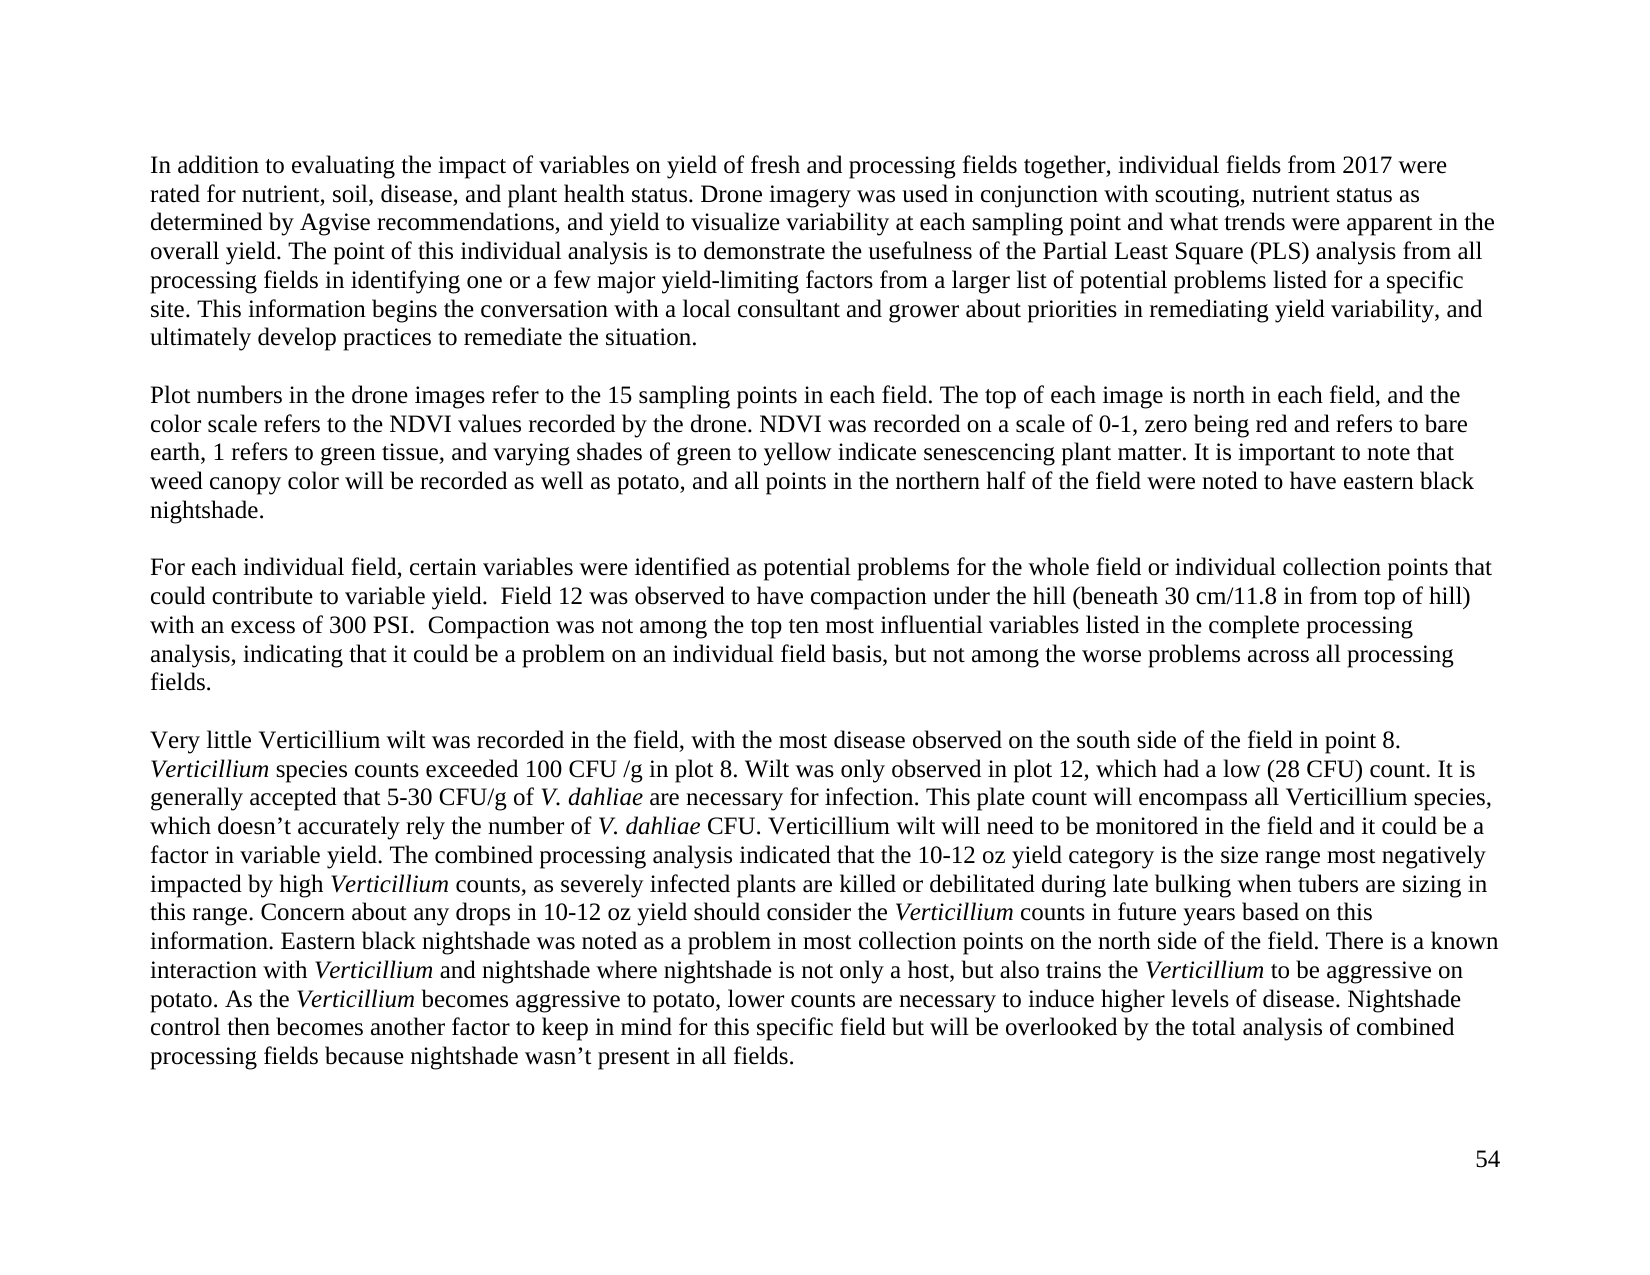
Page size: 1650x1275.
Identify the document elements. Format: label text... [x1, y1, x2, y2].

text For each individual field, certain variables were identified as potential problems for the whole field or individual collection points that could contribute to variable yield. Field 12 was observed to have compaction under the hill (beneath 30 cm/11.8 in from top of hill) with an excess of 300 PSI. Compaction was not among the top ten most influential variables listed in the complete processing analysis, indicating that it could be a problem on an individual field basis, but not among the worse problems across all processing fields. [150, 552, 1500, 696]
text In addition to evaluating the impact of variables on yield of fresh and processing fields together, individual fields from 2017 were rated for nutrient, soil, disease, and plant health status. Drone imagery was used in conjunction with scouting, nutrient status as determined by Agvise recommendations, and yield to visualize variability at each sampling point and what trends were apparent in the overall yield. The point of this individual analysis is to demonstrate the usefulness of the Partial Least Square (PLS) analysis from all processing fields in identifying one or a few major yield-limiting factors from a larger list of potential problems listed for a specific site. This information begins the conversation with a local consultant and grower about priorities in remediating yield variability, and ultimately develop practices to remediate the situation. [150, 150, 1500, 351]
text Very little Verticillium wilt was recorded in the field, with the most disease observed on the south side of the field in point 8. Verticillium species counts exceeded 100 CFU /g in plot 8. Wilt was only observed in plot 12, which had a low (28 CFU) count. It is generally accepted that 5-30 CFU/g of V. dahliae are necessary for infection. This plate count will encompass all Verticillium species, which doesn’t accurately rely the number of V. dahliae CFU. Verticillium wilt will need to be monitored in the field and it could be a factor in variable yield. The combined processing analysis indicated that the 10-12 oz yield category is the size range most negatively impacted by high Verticillium counts, as severely infected plants are killed or debilitated during late bulking when tubers are sizing in this range. Concern about any drops in 10-12 oz yield should consider the Verticillium counts in future years based on this information. Eastern black nightshade was noted as a problem in most collection points on the north side of the field. There is a known interaction with Verticillium and nightshade where nightshade is not only a host, but also trains the Verticillium to be aggressive on potato. As the Verticillium becomes aggressive to potato, lower counts are necessary to induce higher levels of disease. Nightshade control then becomes another factor to keep in mind for this specific field but will be overlooked by the total analysis of combined processing fields because nightshade wasn’t present in all fields. [150, 725, 1500, 1070]
text Plot numbers in the drone images refer to the 15 sampling points in each field. The top of each image is north in each field, and the color scale refers to the NDVI values recorded by the drone. NDVI was recorded on a scale of 0-1, zero being red and refers to bare earth, 1 refers to green tissue, and varying shades of green to yellow indicate senescencing plant matter. It is important to note that weed canopy color will be recorded as well as potato, and all points in the northern half of the field were noted to have eastern black nightshade. [150, 380, 1500, 524]
